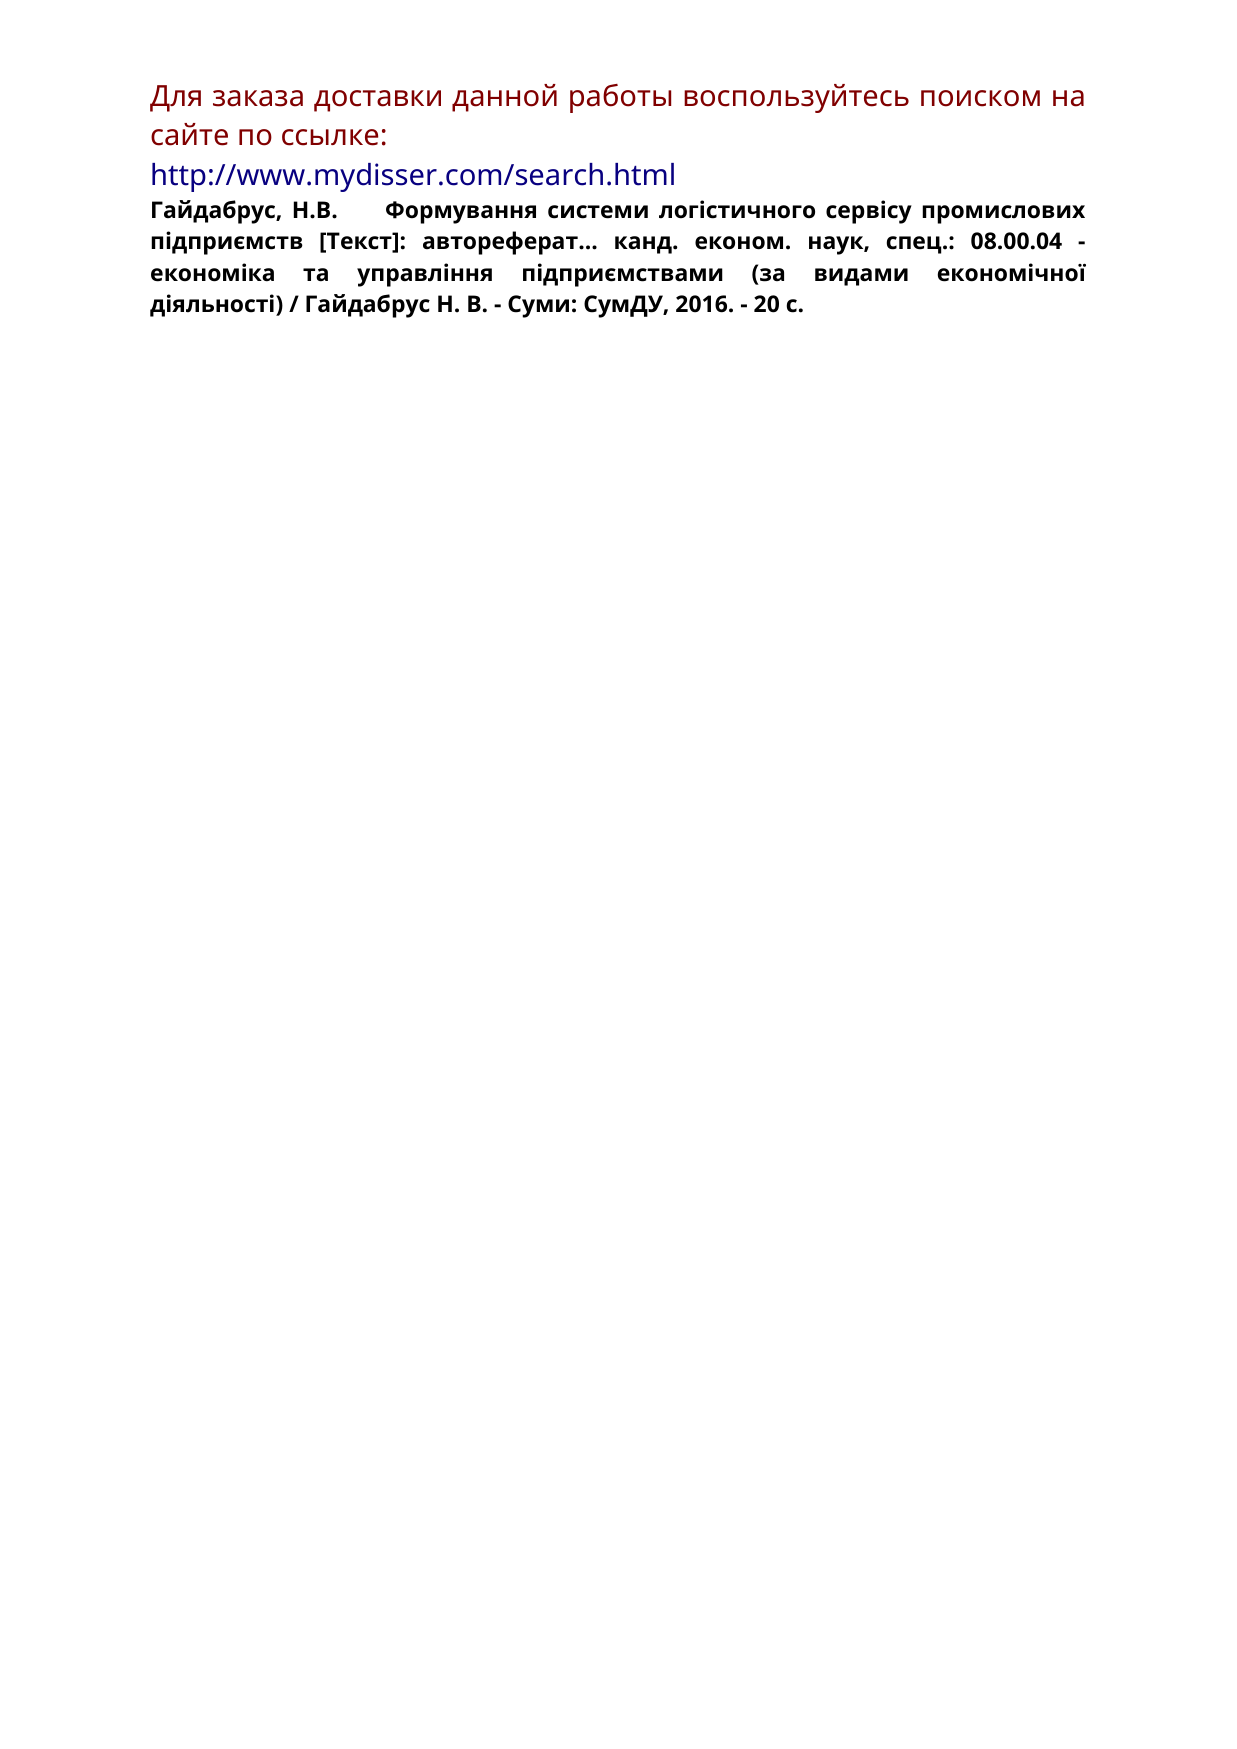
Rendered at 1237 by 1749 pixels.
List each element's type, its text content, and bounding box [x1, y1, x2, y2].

text Гайдабрус, Н.В. Формування системи логістичного сервісу промислових підприємств [Текст]: автореферат... канд. економ. наук, спец.: 08.00.04 - економіка та управління підприємствами (за видами економічної діяльності) / Гайдабрус Н. В. - Суми: СумДУ, 2016. - 20 с. [150, 194, 1086, 319]
